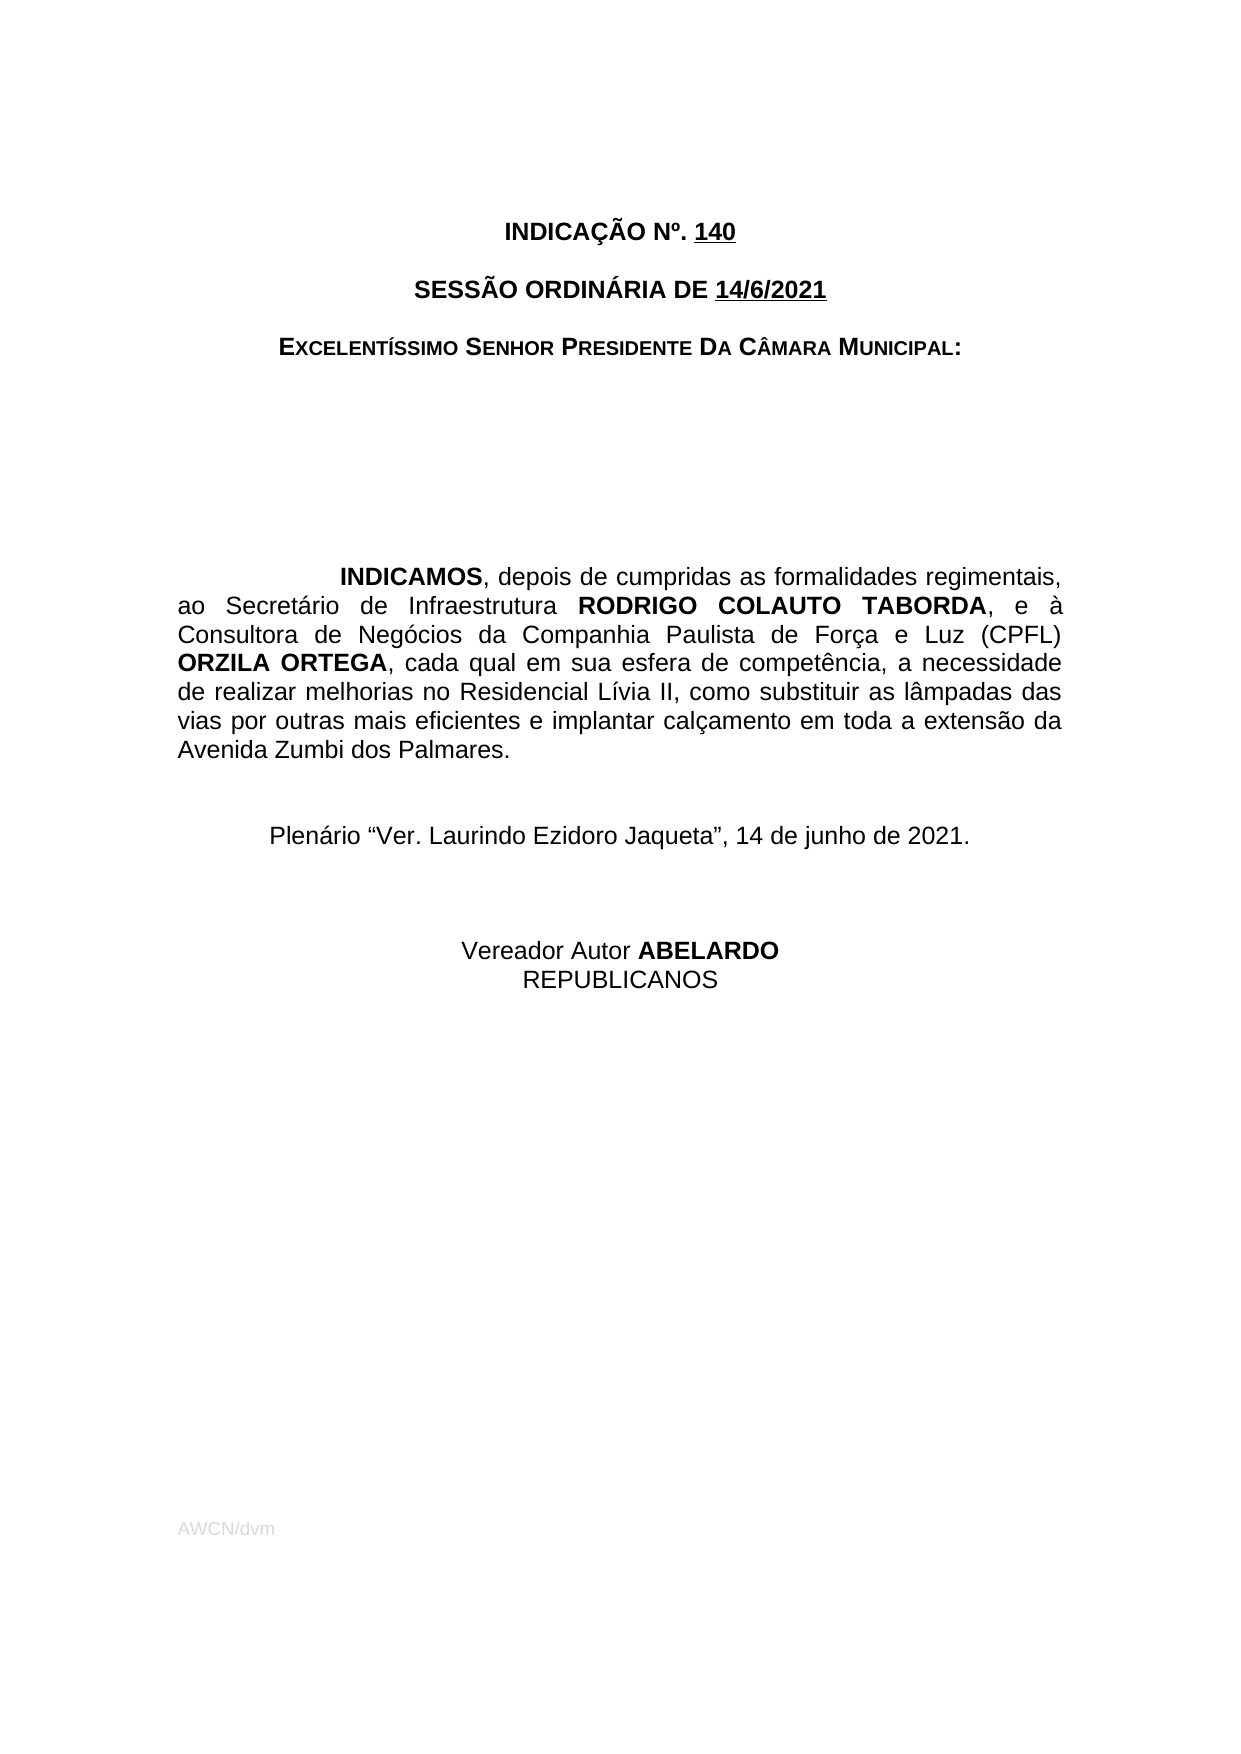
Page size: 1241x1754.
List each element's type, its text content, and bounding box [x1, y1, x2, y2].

text AWCN/dvm [177, 1518, 1063, 1539]
subtitle Excelentíssimo Senhor Presidente Da Câmara Municipal: [177, 332, 1063, 361]
text REPUBLICANOS [177, 964, 1063, 993]
text SESSÃO ORDINÁRIA DE 14/6/2021 [177, 274, 1063, 303]
text Plenário “Ver. Laurindo Ezidoro Jaqueta”, 14 de junho de 2021. [177, 821, 1063, 849]
text INDICAÇÃO Nº. 140 [177, 217, 1063, 246]
text Vereador Autor ABELARDO [177, 936, 1063, 964]
text INDICAMOS, depois de cumpridas as formalidades regimentais, ao Secretário de Infraestrutura RODRIGO COLAUTO TABORDA, e à Consultora de Negócios da Companhia Paulista de Força e Luz (CPFL) ORZILA ORTEGA, cada qual em sua esfera de competência, a necessidade de realizar melhorias no Residencial Lívia II, como substituir as lâmpadas das vias por outras mais eficientes e implantar calçamento em toda a extensão da Avenida Zumbi dos Palmares. [177, 562, 1063, 763]
